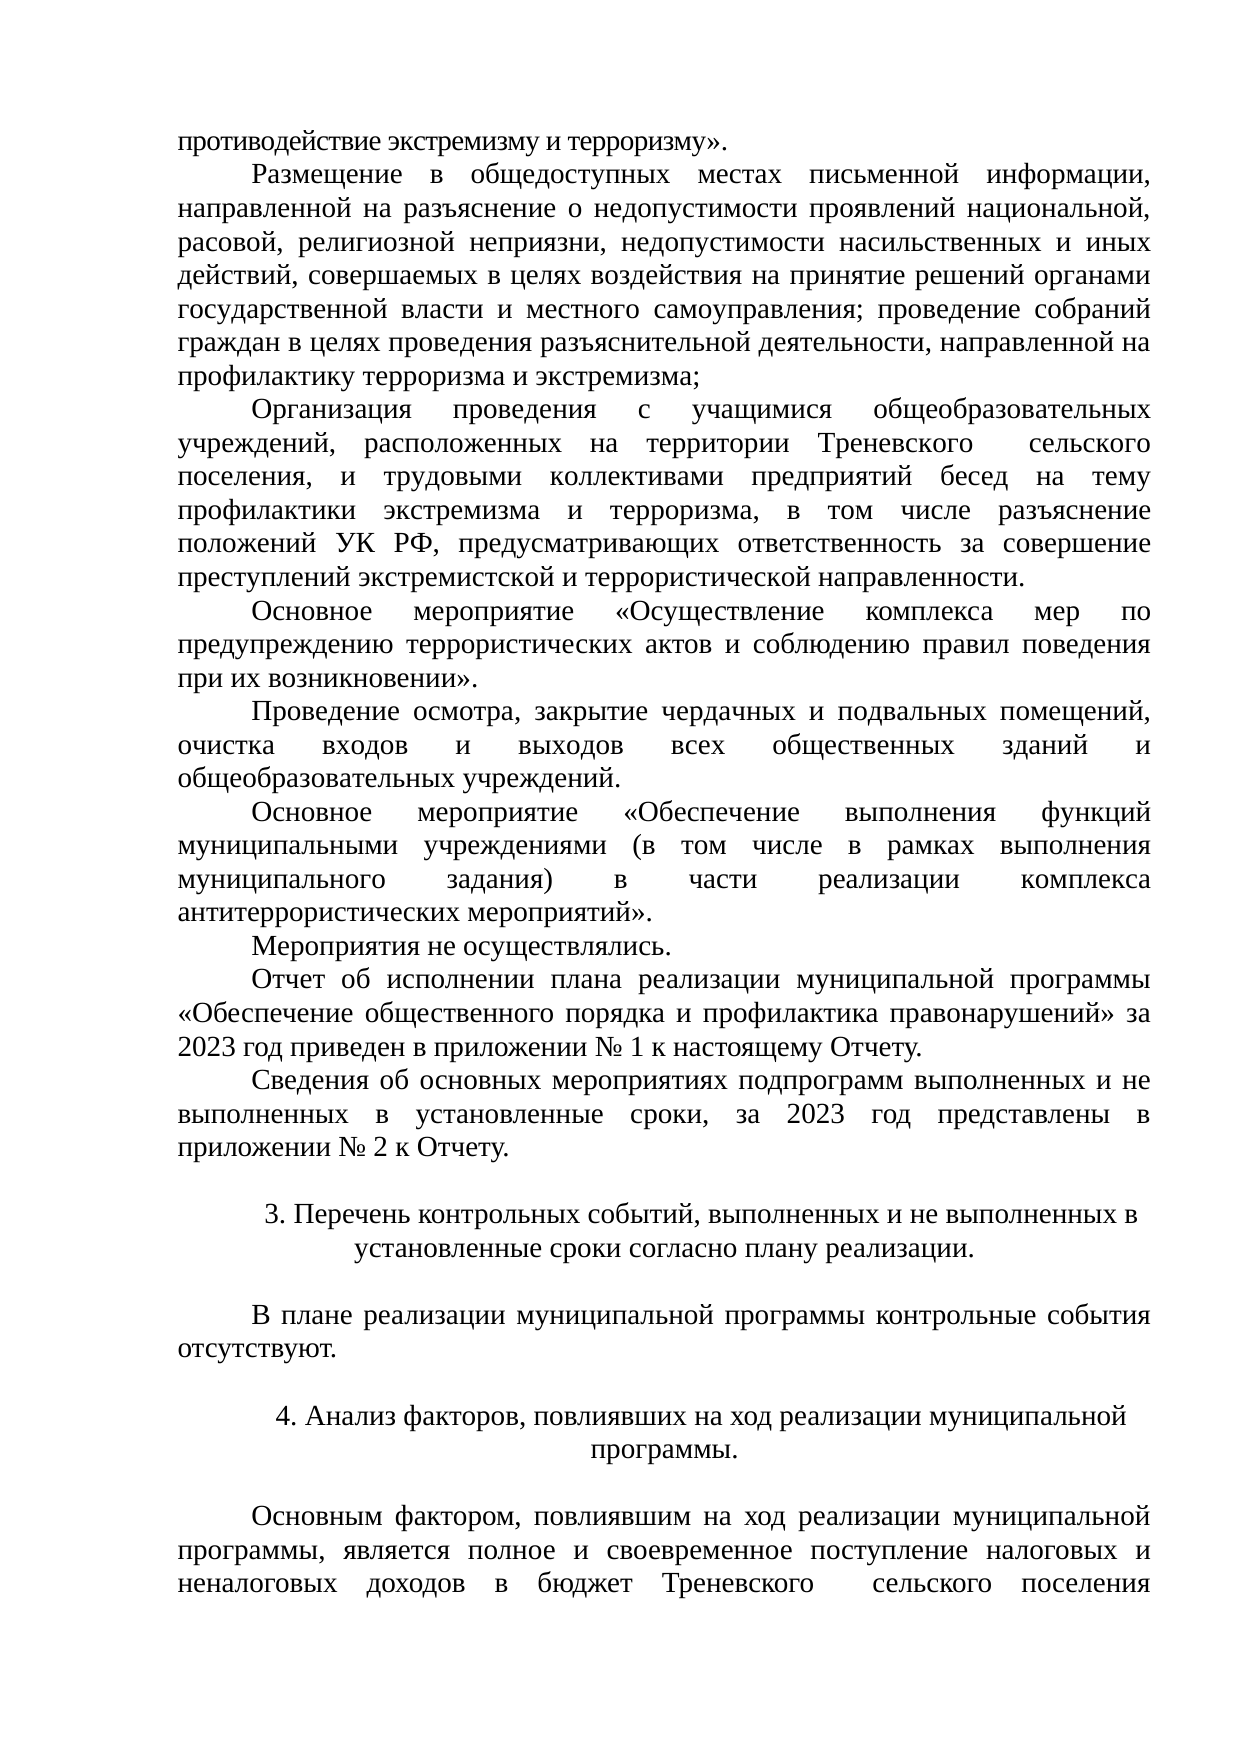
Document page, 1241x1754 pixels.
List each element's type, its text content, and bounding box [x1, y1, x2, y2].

text 3. Перечень контрольных событий, выполненных и не выполненных в установленные сроки согласно плану реализации. [177, 1196, 1152, 1263]
text Размещение в общедоступных местах письменной информации, направленной на разъяснение о недопустимости проявлений национальной, расовой, религиозной неприязни, недопустимости насильственных и иных действий, совершаемых в целях воздействия на принятие решений органами государственной власти и местного самоуправления; проведение собраний граждан в целях проведения разъяснительной деятельности, направленной на профилактику терроризма и экстремизма; [177, 157, 1152, 391]
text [177, 123, 1152, 157]
text Сведения об основных мероприятиях подпрограмм выполненных и не выполненных в установленные сроки, за 2023 год представлены в приложении № 2 к Отчету. [177, 1062, 1152, 1163]
text Организация проведения с учащимися общеобразовательных учреждений, расположенных на территории Треневского сельского поселения, и трудовыми коллективами предприятий бесед на тему профилактики экстремизма и терроризма, в том числе разъяснение положений УК РФ, предусматривающих ответственность за совершение преступлений экстремистской и террористической направленности. [177, 391, 1152, 593]
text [177, 1498, 1152, 1599]
text 4. Анализ факторов, повлиявших на ход реализации муниципальной программы. [177, 1398, 1152, 1465]
text Основное мероприятие «Осуществление комплекса мер по предупреждению террористических актов и соблюдению правил поведения при их возникновении». [177, 593, 1152, 693]
text Основное мероприятие «Обеспечение выполнения функций муниципальными учреждениями (в том числе в рамках выполнения муниципального задания) в части реализации комплекса антитеррористических мероприятий». [177, 794, 1152, 928]
text В плане реализации муниципальной программы контрольные события отсутствуют. [177, 1297, 1152, 1364]
text Проведение осмотра, закрытие чердачных и подвальных помещений, очистка входов и выходов всех общественных зданий и общеобразовательных учреждений. [177, 693, 1152, 794]
text Мероприятия не осуществлялись. [177, 928, 1152, 962]
text Отчет об исполнении плана реализации муниципальной программы «Обеспечение общественного порядка и профилактика правонарушений» за 2023 год приведен в приложении № 1 к настоящему Отчету. [177, 962, 1152, 1062]
